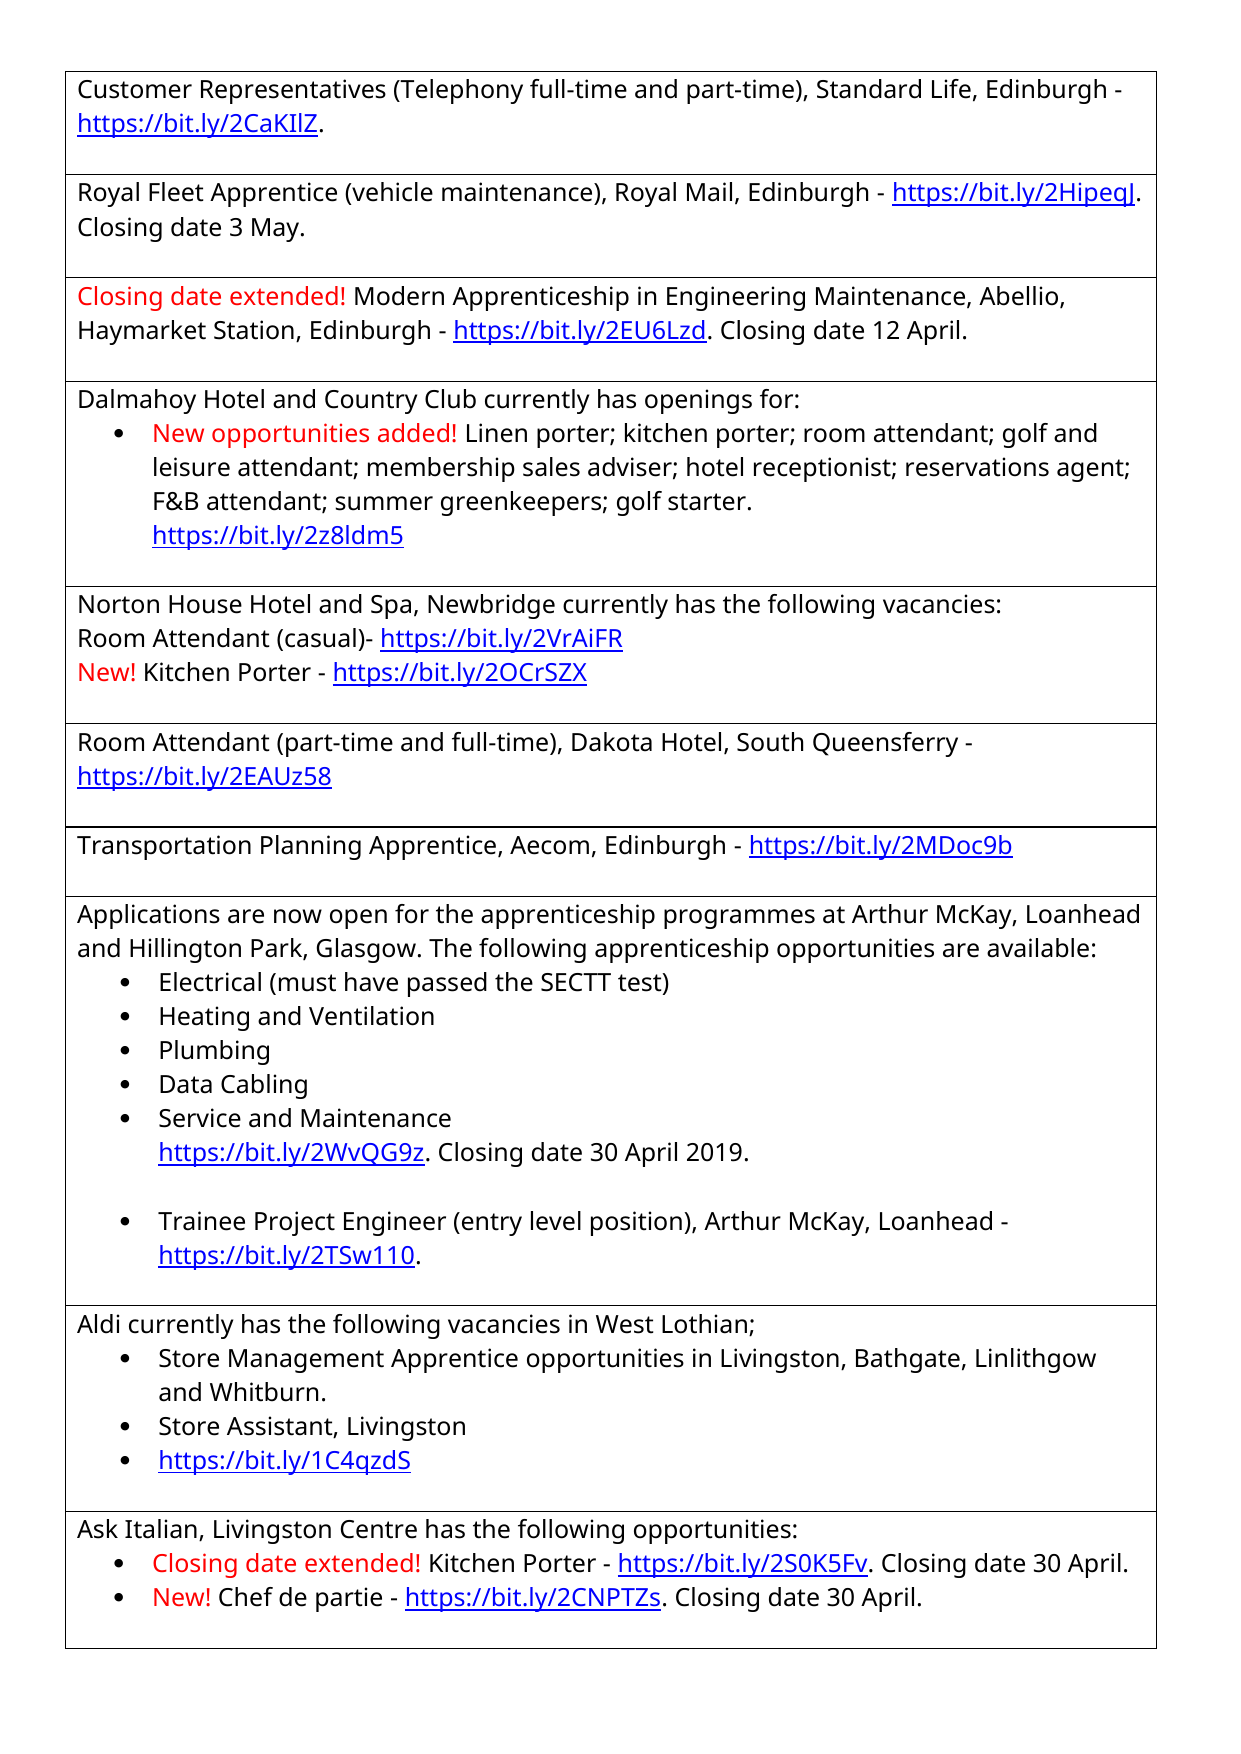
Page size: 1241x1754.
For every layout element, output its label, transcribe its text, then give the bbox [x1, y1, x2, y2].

table_cell Applications are now open for the apprenticeship programmes at Arthur McKay, Loanhead and Hillington Park, Glasgow. The following apprenticeship opportunities are available: Electrical (must have passed the SECTT test) Heating and Ventilation Plumbing Data Cabling Service and Maintenance https://bit.ly/2WvQG9z. Closing date 30 April 2019. Trainee Project Engineer (entry level position), Arthur McKay, Loanhead - https://bit.ly/2TSw110. [66, 897, 1156, 1305]
table_cell Closing date extended! Modern Apprenticeship in Engineering Maintenance, Abellio, Haymarket Station, Edinburgh - https://bit.ly/2EU6Lzd. Closing date 12 April. [66, 278, 1156, 381]
table_cell Dalmahoy Hotel and Country Club currently has openings for: New opportunities added! Linen porter; kitchen porter; room attendant; golf and leisure attendant; membership sales adviser; hotel receptionist; reservations agent; F&B attendant; summer greenkeepers; golf starter. https://bit.ly/2z8ldm5 [66, 382, 1156, 586]
table_cell Norton House Hotel and Spa, Newbridge currently has the following vacancies: Room Attendant (casual)- https://bit.ly/2VrAiFR New! Kitchen Porter - https://bit.ly/2OCrSZX [66, 587, 1156, 723]
table_cell Room Attendant (part-time and full-time), Dakota Hotel, South Queensferry - https://bit.ly/2EAUz58 [66, 724, 1156, 826]
table_cell Aldi currently has the following vacancies in West Lothian; Store Management Apprentice opportunities in Livingston, Bathgate, Linlithgow and Whitburn. Store Assistant, Livingston https://bit.ly/1C4qzdS [66, 1306, 1156, 1511]
table_cell Transportation Planning Apprentice, Aecom, Edinburgh - https://bit.ly/2MDoc9b [66, 828, 1156, 896]
table_cell Customer Representatives (Telephony full-time and part-time), Standard Life, Edinburgh - https://bit.ly/2CaKIlZ. [66, 72, 1156, 174]
table_cell Royal Fleet Apprentice (vehicle maintenance), Royal Mail, Edinburgh - https://bit.ly/2HipeqJ. Closing date 3 May. [66, 175, 1156, 277]
table_cell Ask Italian, Livingston Centre has the following opportunities: Closing date extended! Kitchen Porter - https://bit.ly/2S0K5Fv. Closing date 30 April. New! Chef de partie - https://bit.ly/2CNPTZs. Closing date 30 April. [66, 1512, 1156, 1648]
